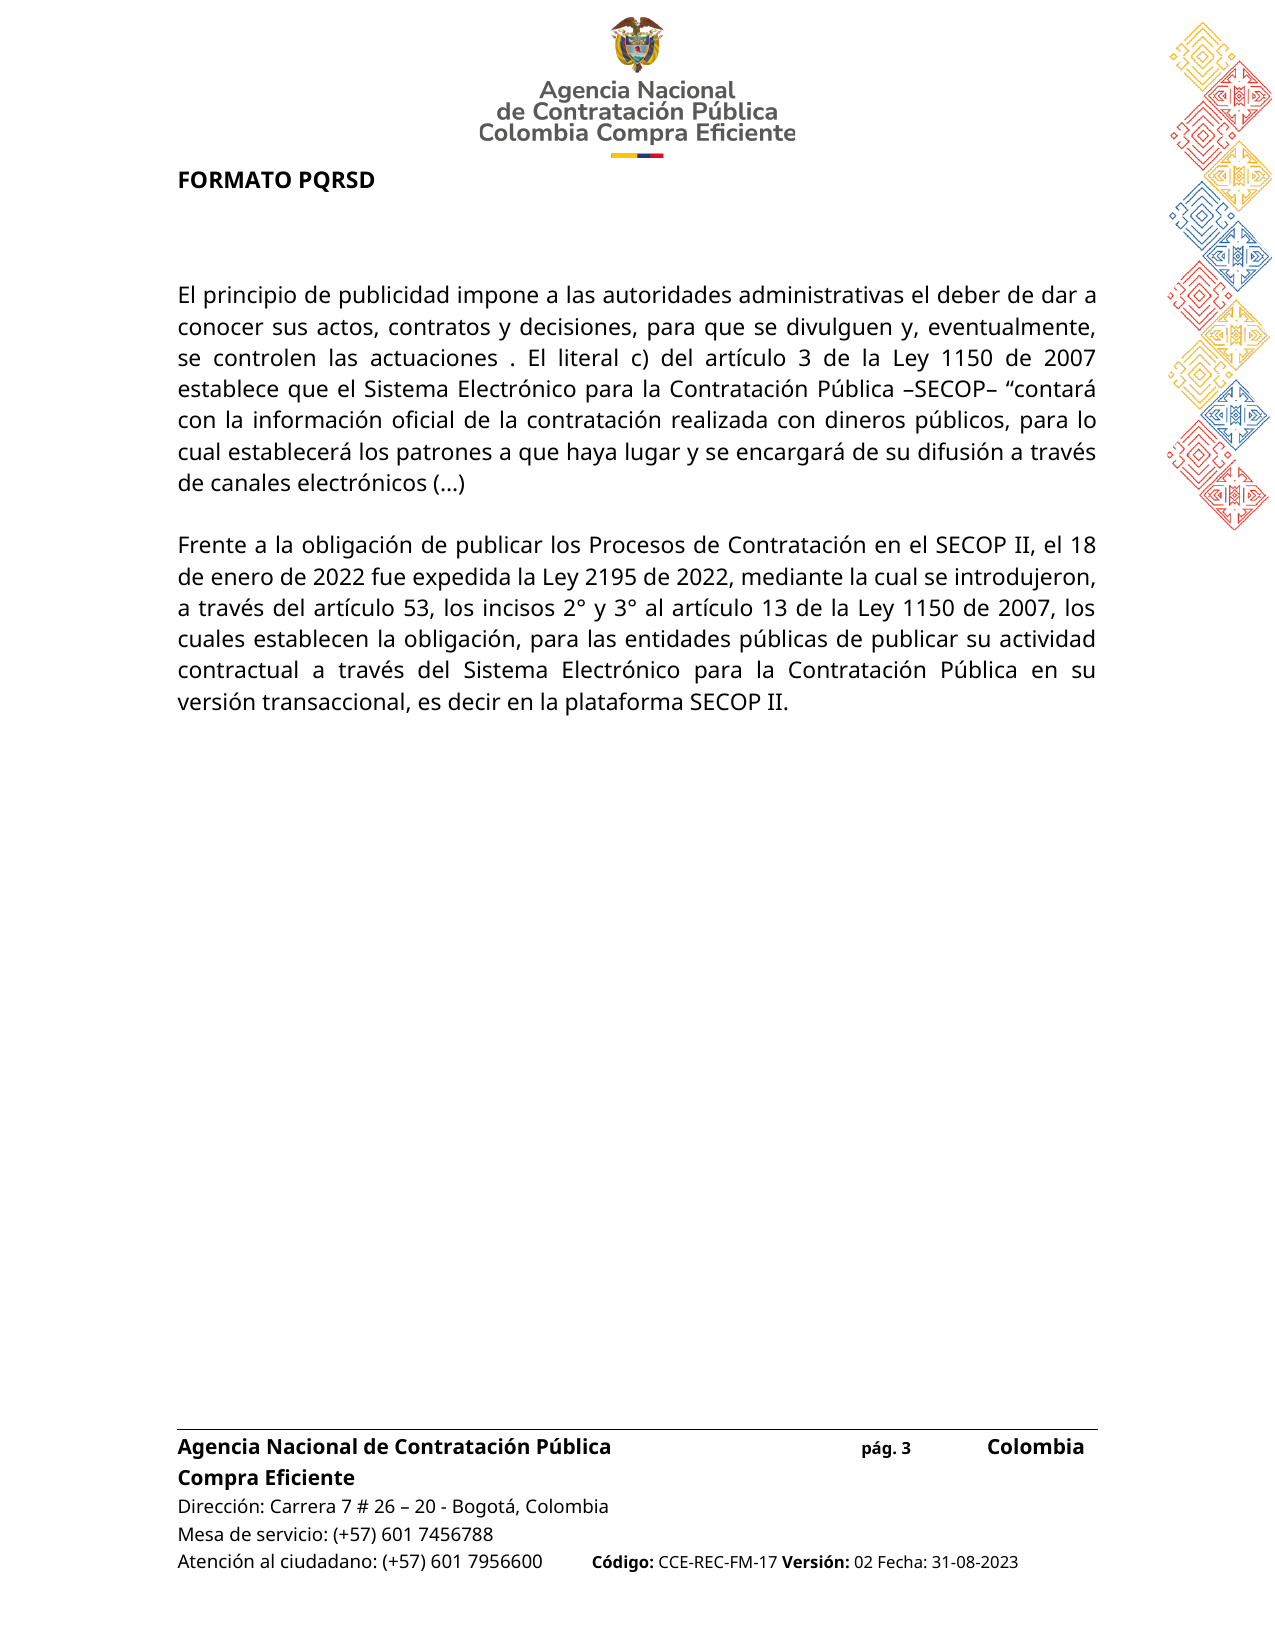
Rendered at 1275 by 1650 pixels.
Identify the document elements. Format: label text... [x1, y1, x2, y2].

picture [479, 17, 796, 158]
picture [1165, 22, 1272, 528]
text Frente a la obligación de publicar los Procesos de Contratación en el SECOP II, el 18 de enero de 2022 fue expedida la Ley 2195 de 2022, mediante la cual se introdujeron, a través del artículo 53, los incisos 2° y 3° al artículo 13 de la Ley 1150 de 2007, los cuales establecen la obligación, para las entidades públicas de publicar su actividad contractual a través del Sistema Electrónico para la Contratación Pública en su versión transaccional, es decir en la plataforma SECOP II. [177, 529, 1098, 717]
text El principio de publicidad impone a las autoridades administrativas el deber de dar a conocer sus actos, contratos y decisiones, para que se divulguen y, eventualmente, se controlen las actuaciones . El literal c) del artículo 3 de la Ley 1150 de 2007 establece que el Sistema Electrónico para la Contratación Pública –SECOP– “contará con la información oficial de la contratación realizada con dineros públicos, para lo cual establecerá los patrones a que haya lugar y se encargará de su difusión a través de canales electrónicos (…) [177, 279, 1098, 498]
